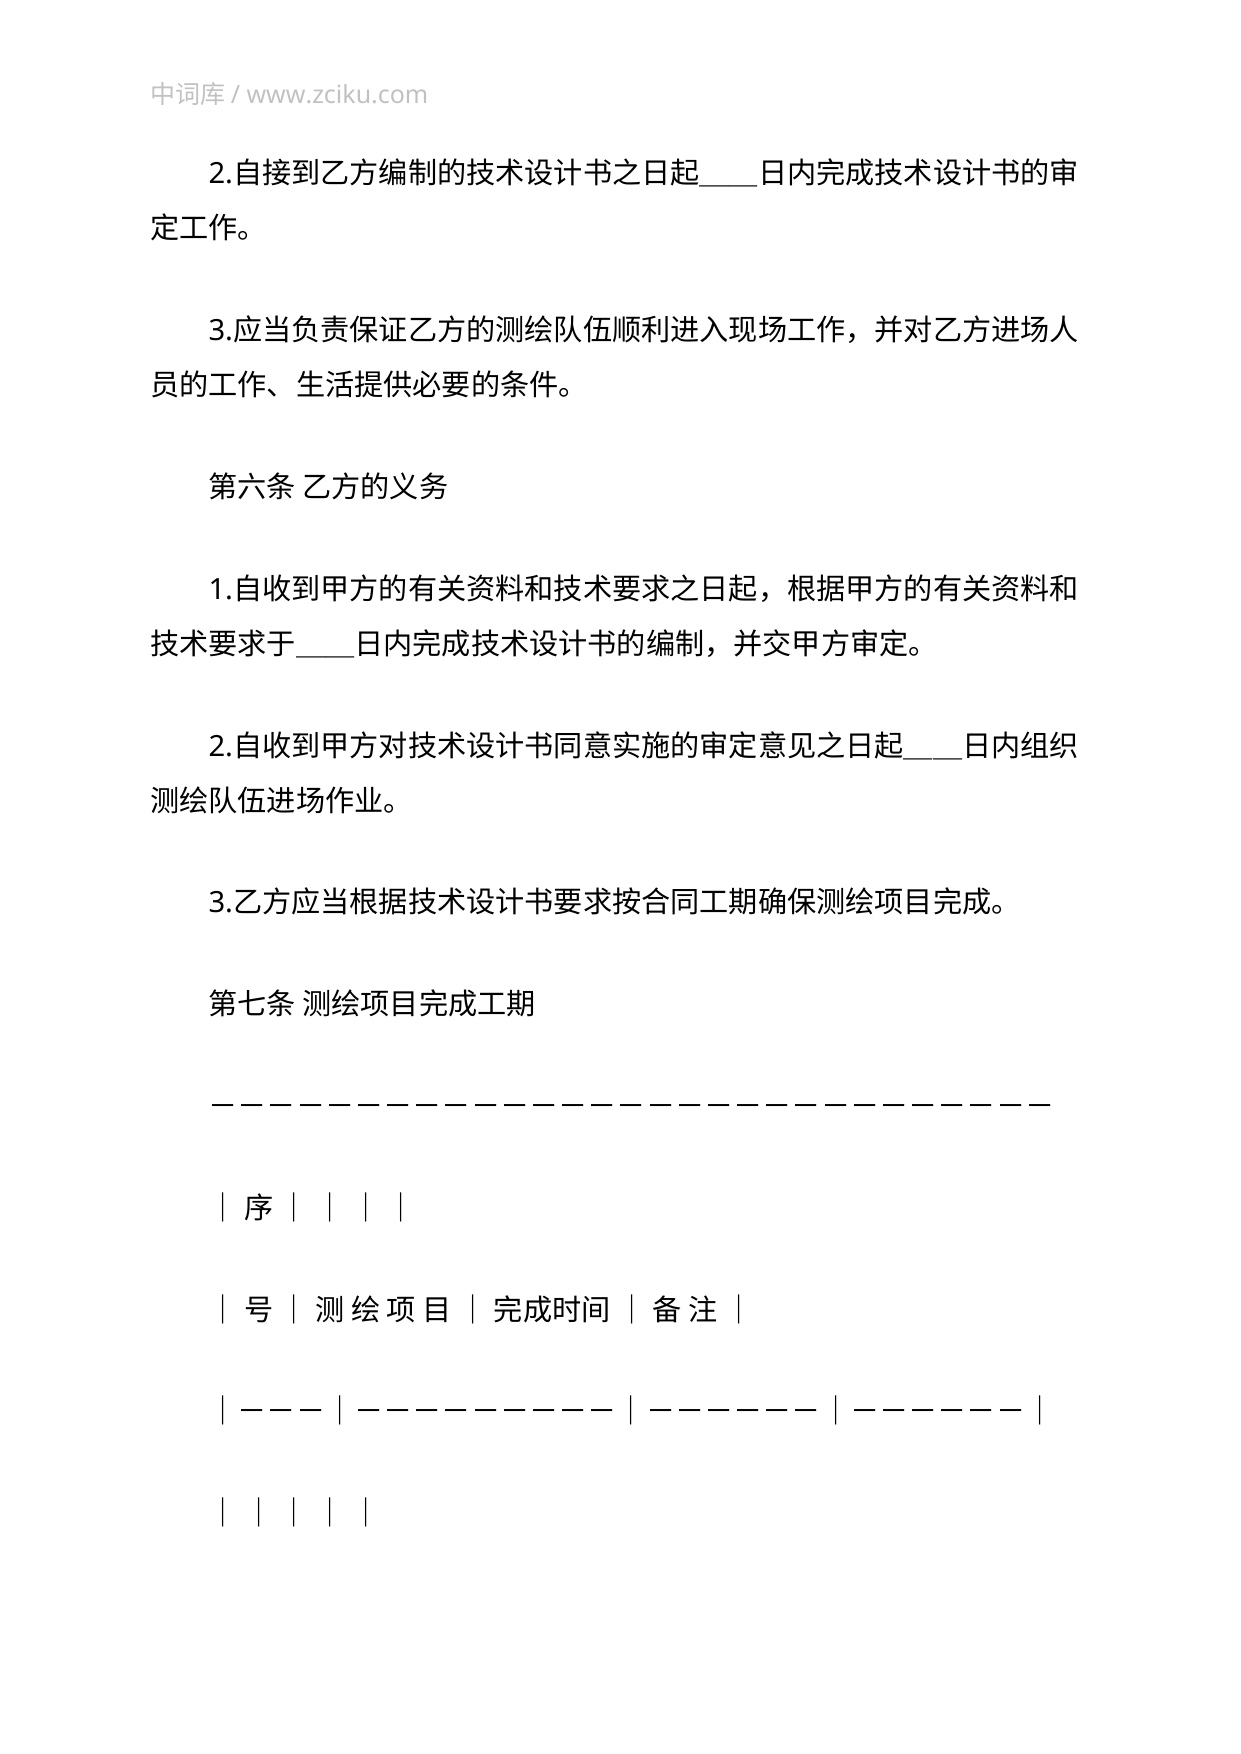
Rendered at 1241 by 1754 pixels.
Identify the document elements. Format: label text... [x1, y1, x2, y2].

text －－－－－－－－－－－－－－－－－－－－－－－－－－－－－ [150, 1083, 1090, 1125]
text 第六条 乙方的义务 [150, 463, 1090, 506]
text 3.乙方应当根据技术设计书要求按合同工期确保测绘项目完成。 [150, 879, 1090, 921]
text 2.自接到乙方编制的技术设计书之日起＿＿日内完成技术设计书的审定工作。 [150, 150, 1090, 247]
text ｜－－－｜－－－－－－－－－｜－－－－－－｜－－－－－－｜ [150, 1388, 1090, 1430]
text 2.自收到甲方对技术设计书同意实施的审定意见之日起＿＿日内组织测绘队伍进场作业。 [150, 722, 1090, 819]
text ｜ ｜ ｜ ｜ ｜ [150, 1490, 1090, 1532]
text ｜ 号 ｜ 测 绘 项 目 ｜ 完成时间 ｜ 备 注 ｜ [150, 1286, 1090, 1328]
text ｜ 序 ｜ ｜ ｜ ｜ [150, 1184, 1090, 1227]
text 3.应当负责保证乙方的测绘队伍顺利进入现场工作，并对乙方进场人员的工作、生活提供必要的条件。 [150, 307, 1090, 404]
text 第七条 测绘项目完成工期 [150, 981, 1090, 1023]
text 1.自收到甲方的有关资料和技术要求之日起，根据甲方的有关资料和技术要求于＿＿日内完成技术设计书的编制，并交甲方审定。 [150, 565, 1090, 663]
